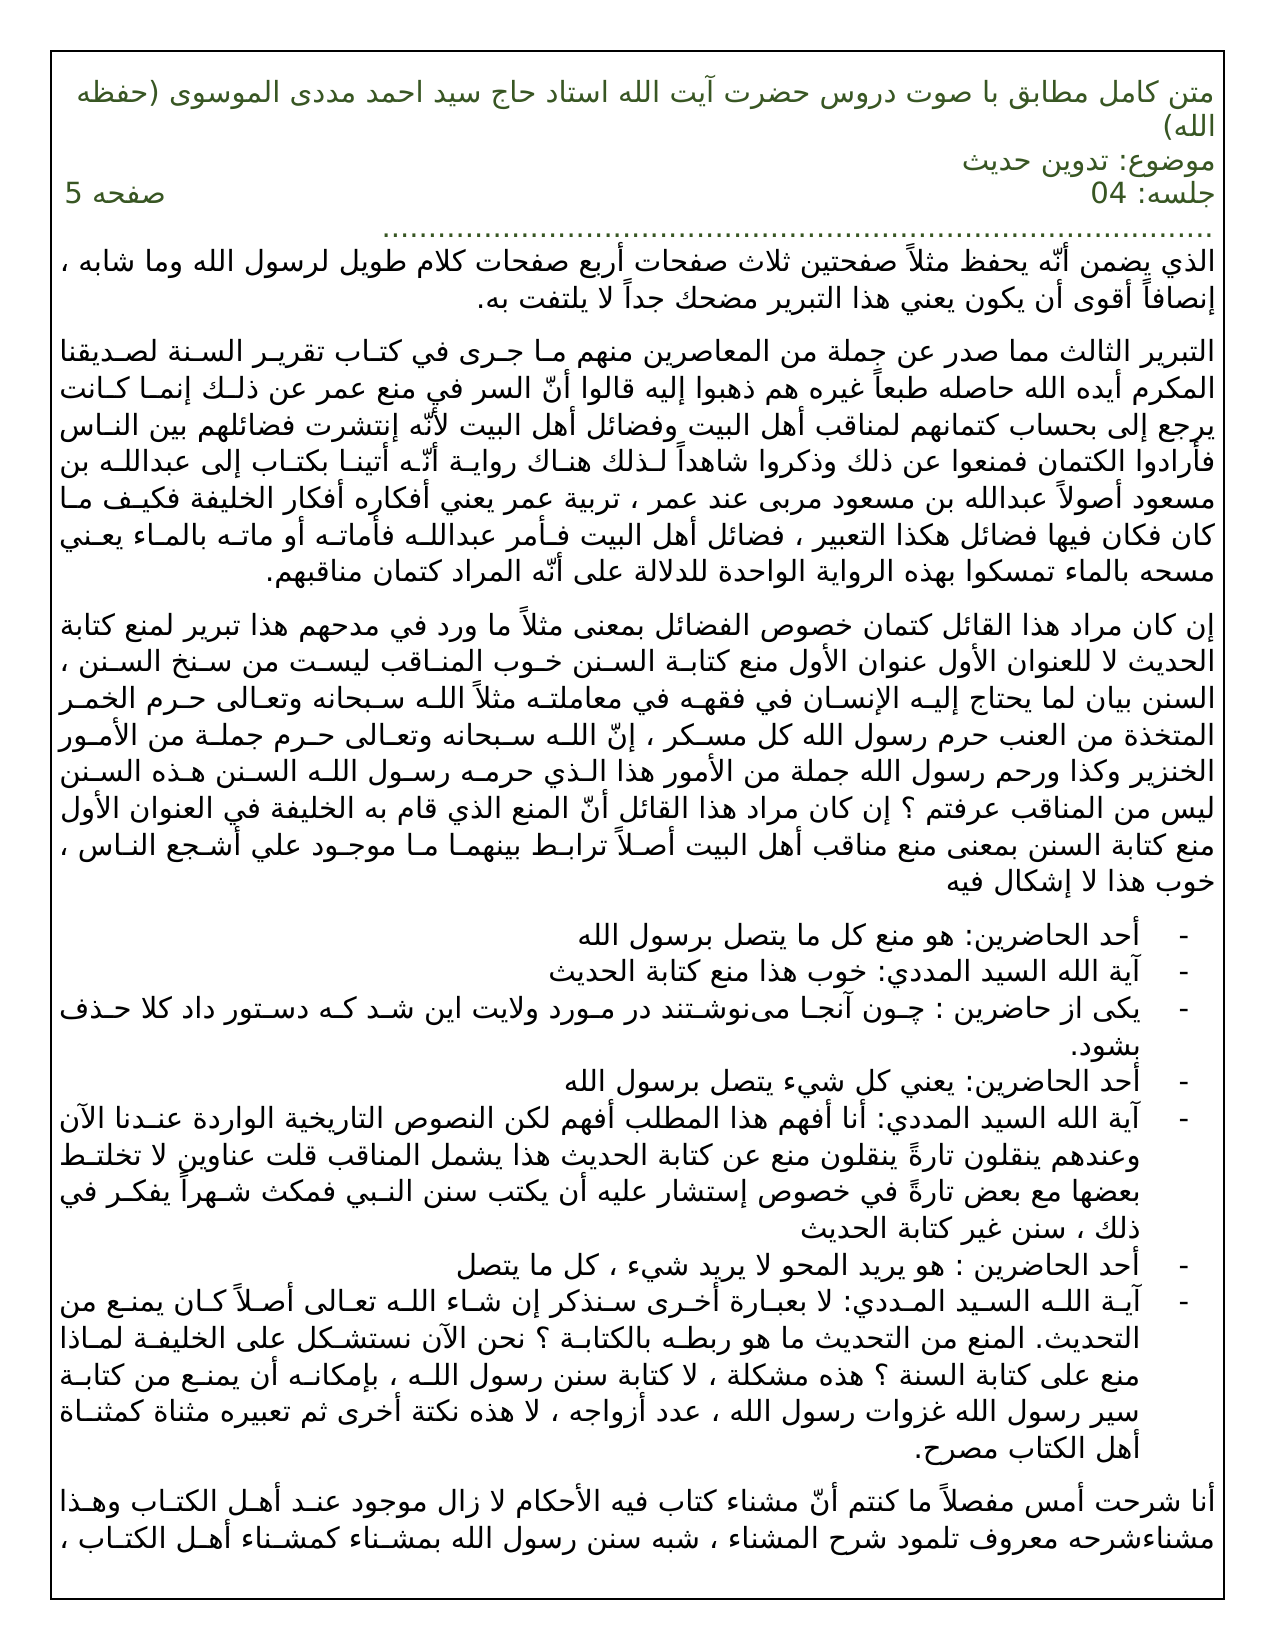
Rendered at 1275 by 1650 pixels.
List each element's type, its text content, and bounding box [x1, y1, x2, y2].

list آية الله السيد المددي: لا بعبارة أخرى سنذكر إن شاء الله تعالى أصلاً كان يمنع من التحديث. المنع من التحديث ما هو ربطه بالكتابة ؟ نحن الآن نستشكل على الخليفة لماذا منع على كتابة السنة ؟ هذه مشكلة ، لا كتابة سنن رسول الله ، بإمكانه أن يمنع من كتابة سير رسول الله غزوات رسول الله ، عدد أزواجه ، لا هذه نكتة أخرى ثم تعبيره مثناة كمثناة أهل الكتاب مصرح. [59, 1285, 1178, 1465]
list آية الله السيد المددي: أنا أفهم هذا المطلب أفهم لكن النصوص التاريخية الواردة عندنا الآن وعندهم ينقلون تارةً ينقلون منع عن كتابة الحديث هذا يشمل المناقب قلت عناوين لا تخلتط بعضها مع بعض تارةً في خصوص إستشار عليه أن يكتب سنن النبي فمكث شهراً يفكر في ذلك ، سنن غير كتابة الحديث [59, 1101, 1178, 1245]
list أحد الحاضرين: هو منع كل ما يتصل برسول الله [59, 918, 1178, 952]
list أحد الحاضرين : هو يريد المحو لا يريد شيء ، كل ما يتصل [59, 1248, 1178, 1282]
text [59, 1485, 1216, 1555]
list أحد الحاضرين: يعني كل شيء يتصل برسول الله [59, 1065, 1178, 1099]
list یکی از حاضرین : چون آنجا می‌نوشتند در مورد ولایت این شد که دستور داد کلا حذف بشود. [59, 991, 1178, 1062]
text إن كان مراد هذا القائل كتمان خصوص الفضائل بمعنى مثلاً ما ورد في مدحهم هذا تبرير لمنع كتابة الحديث لا للعنوان الأول عنوان الأول منع كتابة السنن خوب المناقب ليست من سنخ السنن ، السنن بيان لما يحتاج إليه الإنسان في فقهه في معاملته مثلاً الله سبحانه وتعالى حرم الخمر المتخذة من العنب حرم رسول الله كل مسكر ، إنّ الله سبحانه وتعالى حرم جملة من الأمور الخنزير وكذا ورحم رسول الله جملة من الأمور هذا الذي حرمه رسول الله السنن هذه السنن ليس من المناقب عرفتم ؟ إن كان مراد هذا القائل أنّ المنع الذي قام به الخليفة في العنوان الأول منع كتابة السنن بمعنى منع مناقب أهل البيت أصلاً ترابط بينهما ما موجود علي أشجع الناس ، خوب هذا لا إشكال فيه [59, 608, 1216, 899]
list آية الله السيد المددي: خوب هذا منع كتابة الحديث [59, 955, 1178, 989]
text التبرير الثالث مما صدر عن جملة من المعاصرين منهم ما جرى في كتاب تقرير السنة لصديقنا المكرم أيده الله حاصله طبعاً غيره هم ذهبوا إليه قالوا أنّ السر في منع عمر عن ذلك إنما كانت يرجع إلى بحساب كتمانهم لمناقب أهل البيت وفضائل أهل البيت لأنّه إنتشرت فضائلهم بين الناس فأرادوا الكتمان فمنعوا عن ذلك وذكروا شاهداً لذلك هناك رواية أنّه أتينا بكتاب إلى عبدالله بن مسعود أصولاً عبدالله بن مسعود مربى عند عمر ، تربية عمر يعني أفكاره أفكار الخليفة فكيف ما كان فكان فيها فضائل هكذا التعبير ، فضائل أهل البيت فأمر عبدالله فأماته أو ماته بالماء يعني مسحه بالماء تمسكوا بهذه الرواية الواحدة للدلالة على أنّه المراد كتمان مناقبهم. [59, 335, 1216, 589]
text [59, 245, 1216, 315]
